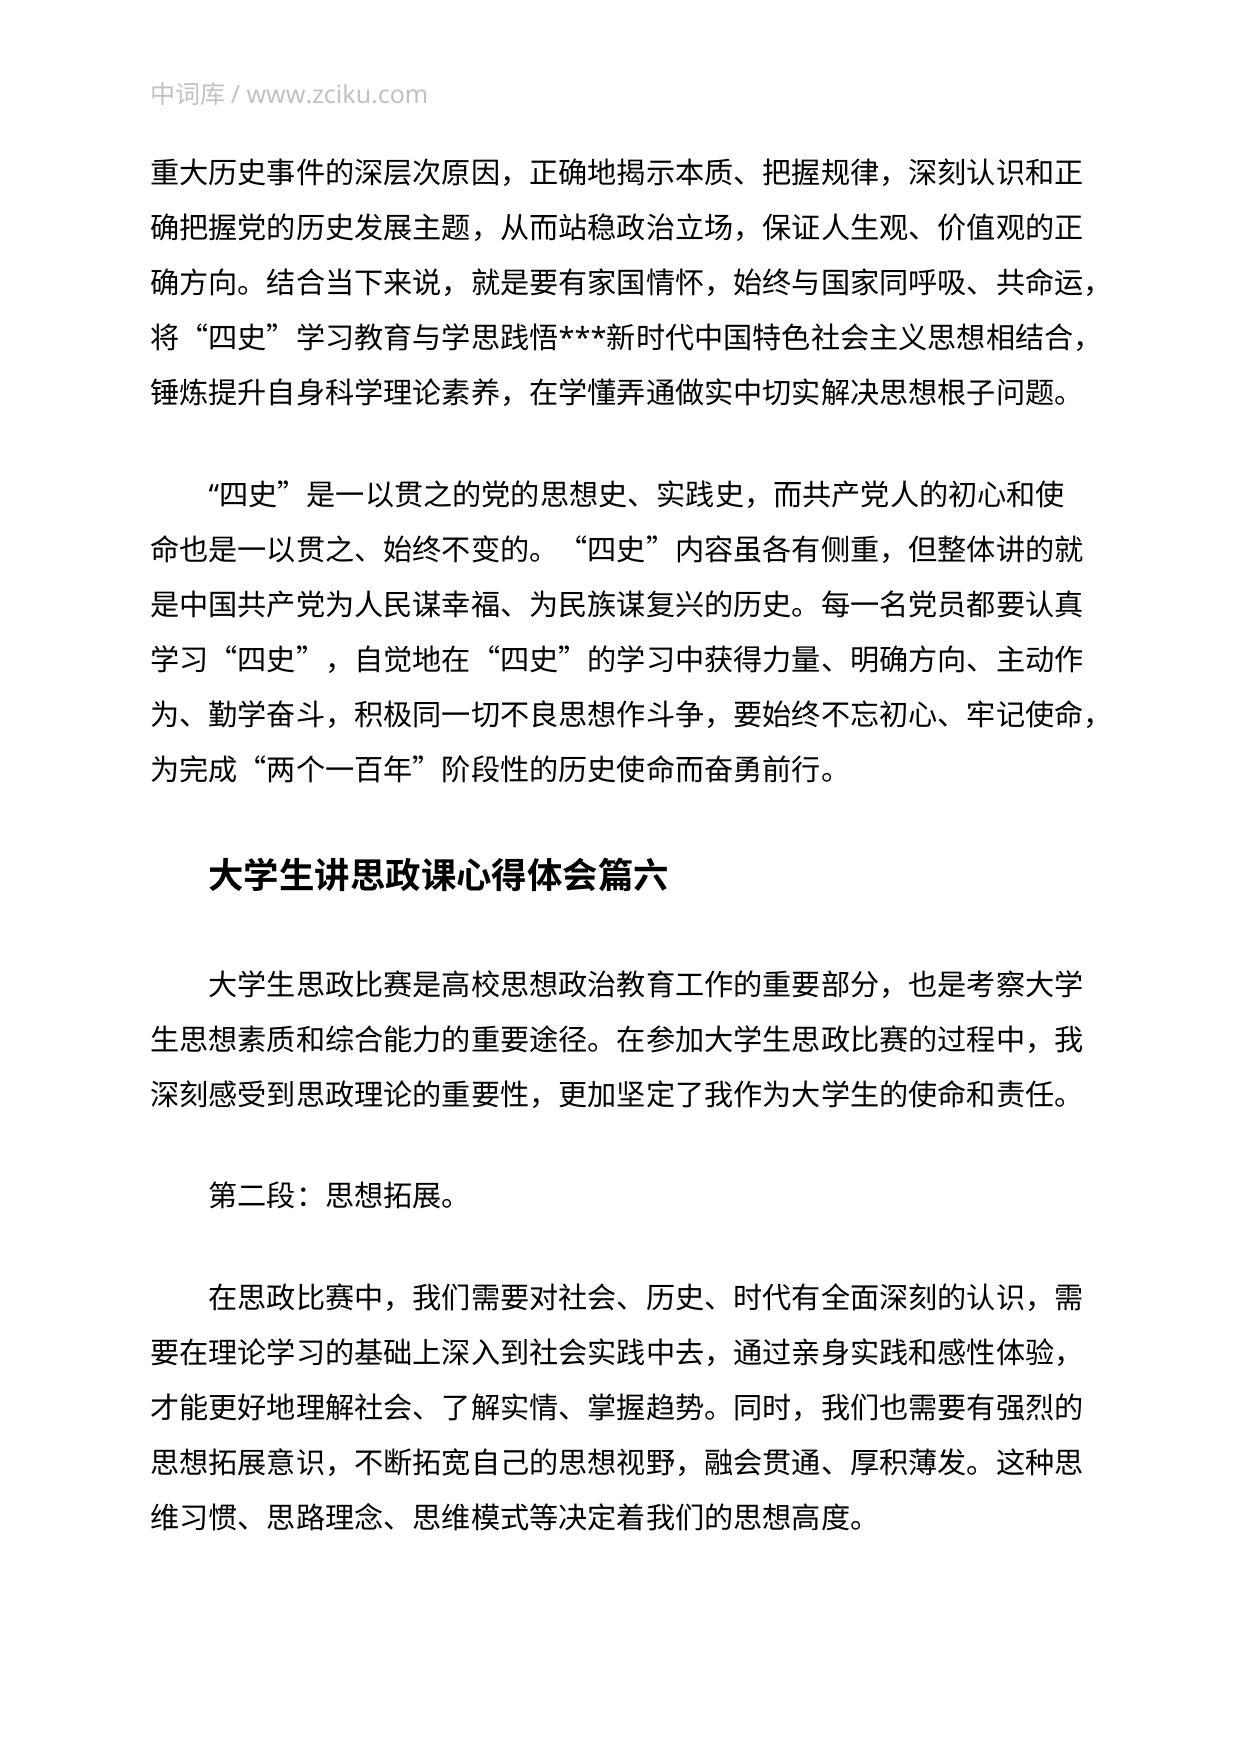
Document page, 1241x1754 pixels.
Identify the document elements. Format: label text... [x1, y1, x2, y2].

text 在思政比赛中，我们需要对社会、历史、时代有全面深刻的认识，需要在理论学习的基础上深入到社会实践中去，通过亲身实践和感性体验，才能更好地理解社会、了解实情、掌握趋势。同时，我们也需要有强烈的思想拓展意识，不断拓宽自己的思想视野，融会贯通、厚积薄发。这种思维习惯、思路理念、思维模式等决定着我们的思想高度。 [150, 1274, 1090, 1536]
text 大学生思政比赛是高校思想政治教育工作的重要部分，也是考察大学生思想素质和综合能力的重要途径。在参加大学生思政比赛的过程中，我深刻感受到思政理论的重要性，更加坚定了我作为大学生的使命和责任。 [150, 961, 1090, 1113]
text 第二段：思想拓展。 [150, 1173, 1090, 1215]
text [150, 150, 1090, 412]
text 大学生讲思政课心得体会篇六 [150, 848, 1090, 899]
text “四史”是一以贯之的党的思想史、实践史，而共产党人的初心和使命也是一以贯之、始终不变的。“四史”内容虽各有侧重，但整体讲的就是中国共产党为人民谋幸福、为民族谋复兴的历史。每一名党员都要认真学习“四史”，自觉地在“四史”的学习中获得力量、明确方向、主动作为、勤学奋斗，积极同一切不良思想作斗争，要始终不忘初心、牢记使命，为完成“两个一百年”阶段性的历史使命而奋勇前行。 [150, 471, 1090, 788]
